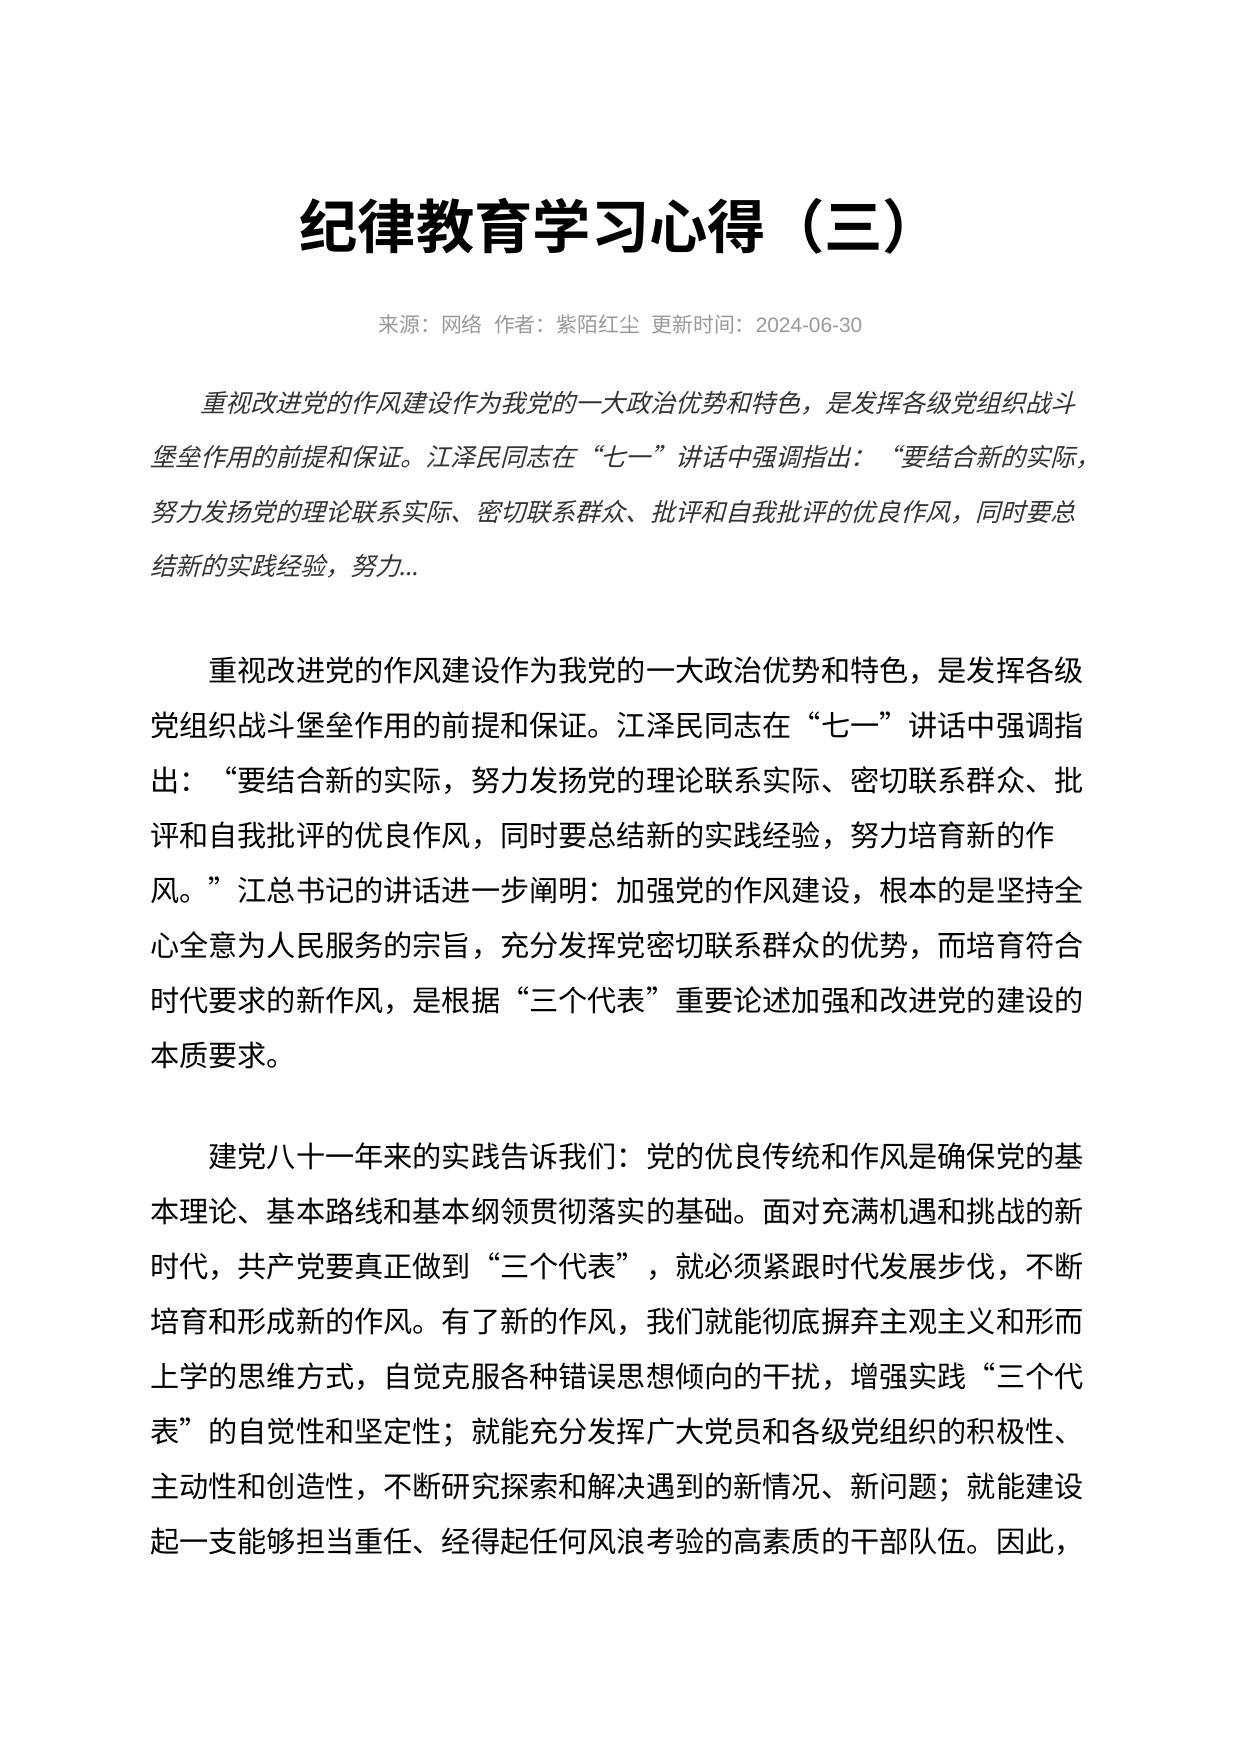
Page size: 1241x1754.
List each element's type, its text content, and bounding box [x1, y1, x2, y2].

text 来源：网络 作者：紫陌红尘 更新时间：2024-06-30 [150, 313, 1090, 337]
subtitle 纪律教育学习心得（三） [150, 181, 1090, 266]
text 重视改进党的作风建设作为我党的一大政治优势和特色，是发挥各级党组织战斗堡垒作用的前提和保证。江泽民同志在“七一”讲话中强调指出：“要结合新的实际，努力发扬党的理论联系实际、密切联系群众、批评和自我批评的优良作风，同时要总结新的实践经验，努力... [150, 383, 1090, 583]
text 重视改进党的作风建设作为我党的一大政治优势和特色，是发挥各级党组织战斗堡垒作用的前提和保证。江泽民同志在“七一”讲话中强调指出：“要结合新的实际，努力发扬党的理论联系实际、密切联系群众、批评和自我批评的优良作风，同时要总结新的实践经验，努力培育新的作风。”江总书记的讲话进一步阐明：加强党的作风建设，根本的是坚持全心全意为人民服务的宗旨，充分发挥党密切联系群众的优势，而培育符合时代要求的新作风，是根据“三个代表”重要论述加强和改进党的建设的本质要求。 [150, 648, 1090, 1074]
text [150, 1134, 1090, 1560]
